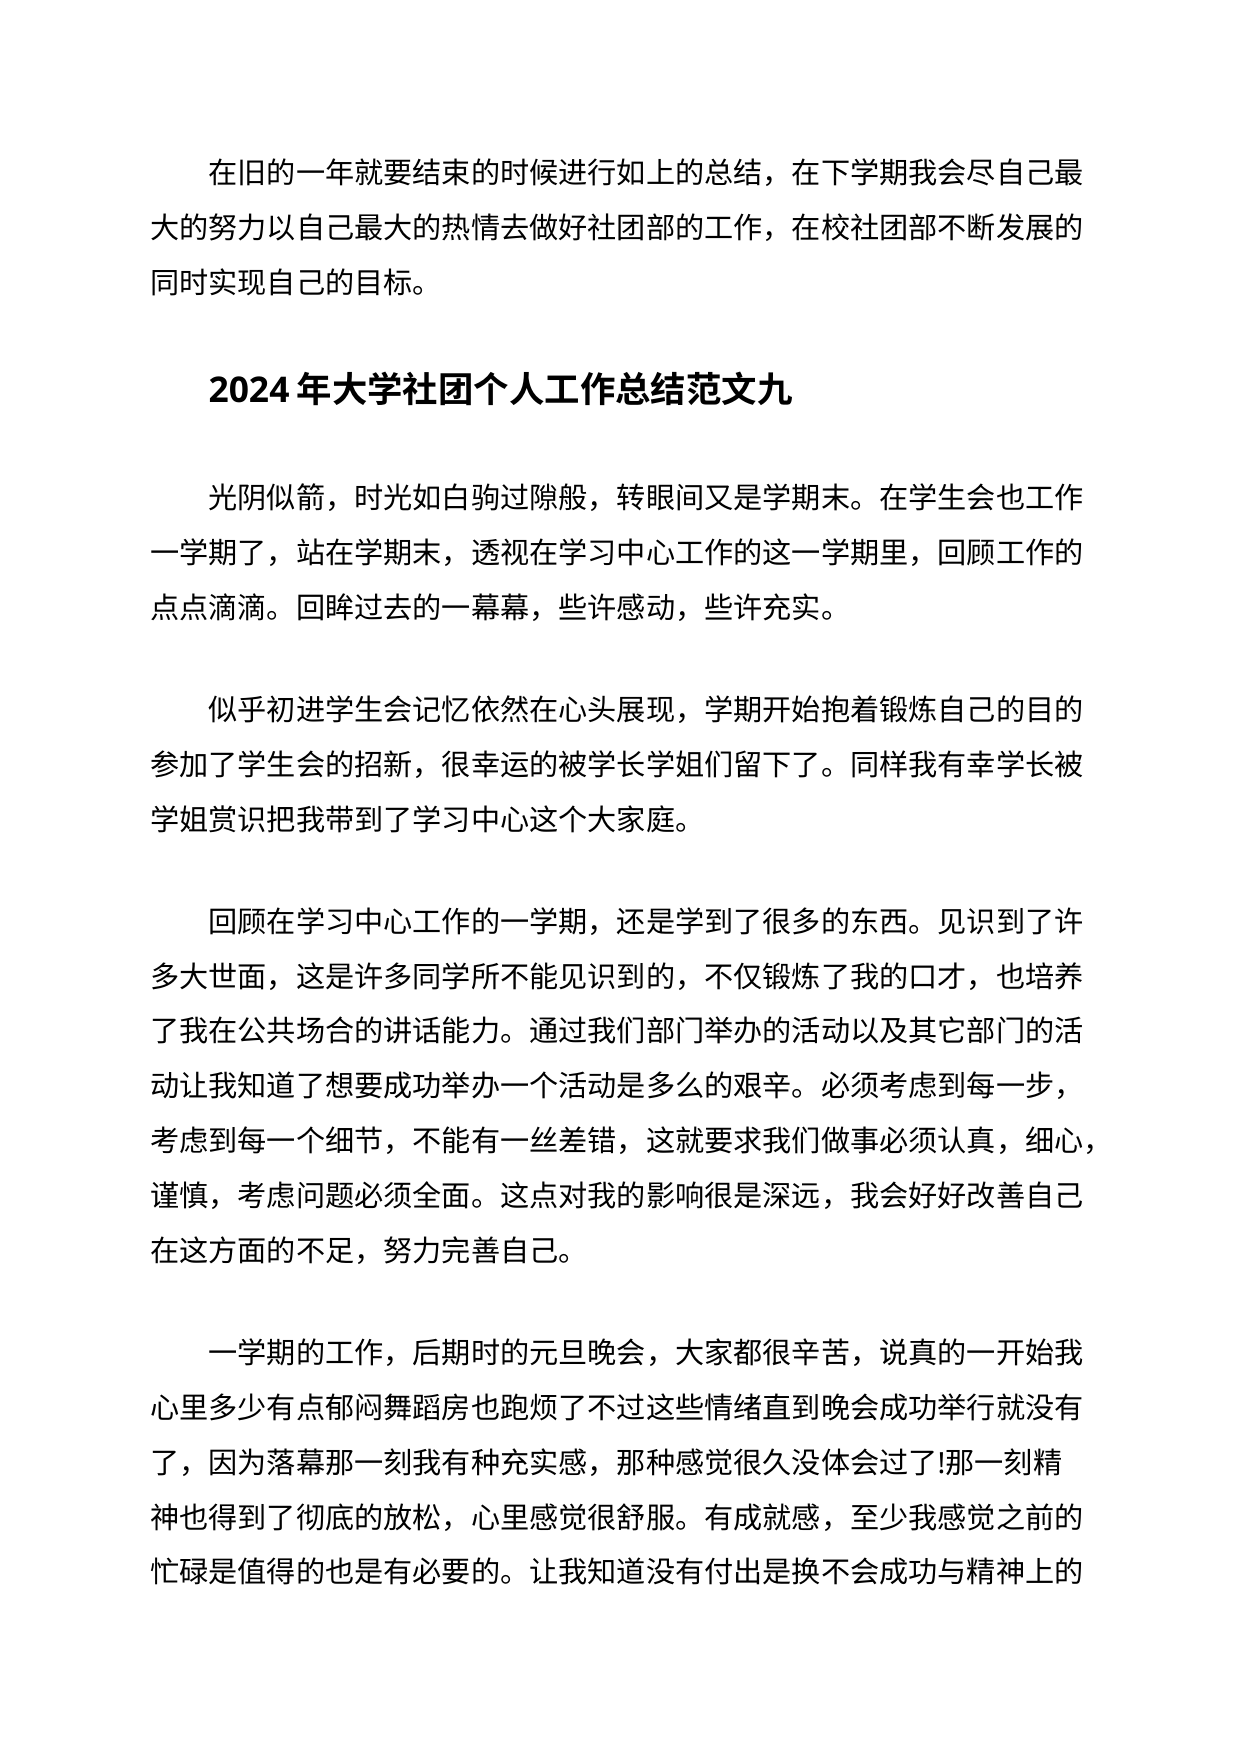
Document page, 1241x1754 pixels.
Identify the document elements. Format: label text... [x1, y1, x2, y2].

text 2024年大学社团个人工作总结范文九 [150, 362, 1090, 413]
text 似乎初进学生会记忆依然在心头展现，学期开始抱着锻炼自己的目的参加了学生会的招新，很幸运的被学长学姐们留下了。同样我有幸学长被学姐赏识把我带到了学习中心这个大家庭。 [150, 687, 1090, 839]
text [150, 1329, 1090, 1591]
text 回顾在学习中心工作的一学期，还是学到了很多的东西。见识到了许多大世面，这是许多同学所不能见识到的，不仅锻炼了我的口才，也培养了我在公共场合的讲话能力。通过我们部门举办的活动以及其它部门的活动让我知道了想要成功举办一个活动是多么的艰辛。必须考虑到每一步，考虑到每一个细节，不能有一丝差错，这就要求我们做事必须认真，细心，谨慎，考虑问题必须全面。这点对我的影响很是深远，我会好好改善自己在这方面的不足，努力完善自己。 [150, 898, 1090, 1270]
text 在旧的一年就要结束的时候进行如上的总结，在下学期我会尽自己最大的努力以自己最大的热情去做好社团部的工作，在校社团部不断发展的同时实现自己的目标。 [150, 150, 1090, 302]
text 光阴似箭，时光如白驹过隙般，转眼间又是学期末。在学生会也工作一学期了，站在学期末，透视在学习中心工作的这一学期里，回顾工作的点点滴滴。回眸过去的一幕幕，些许感动，些许充实。 [150, 475, 1090, 627]
